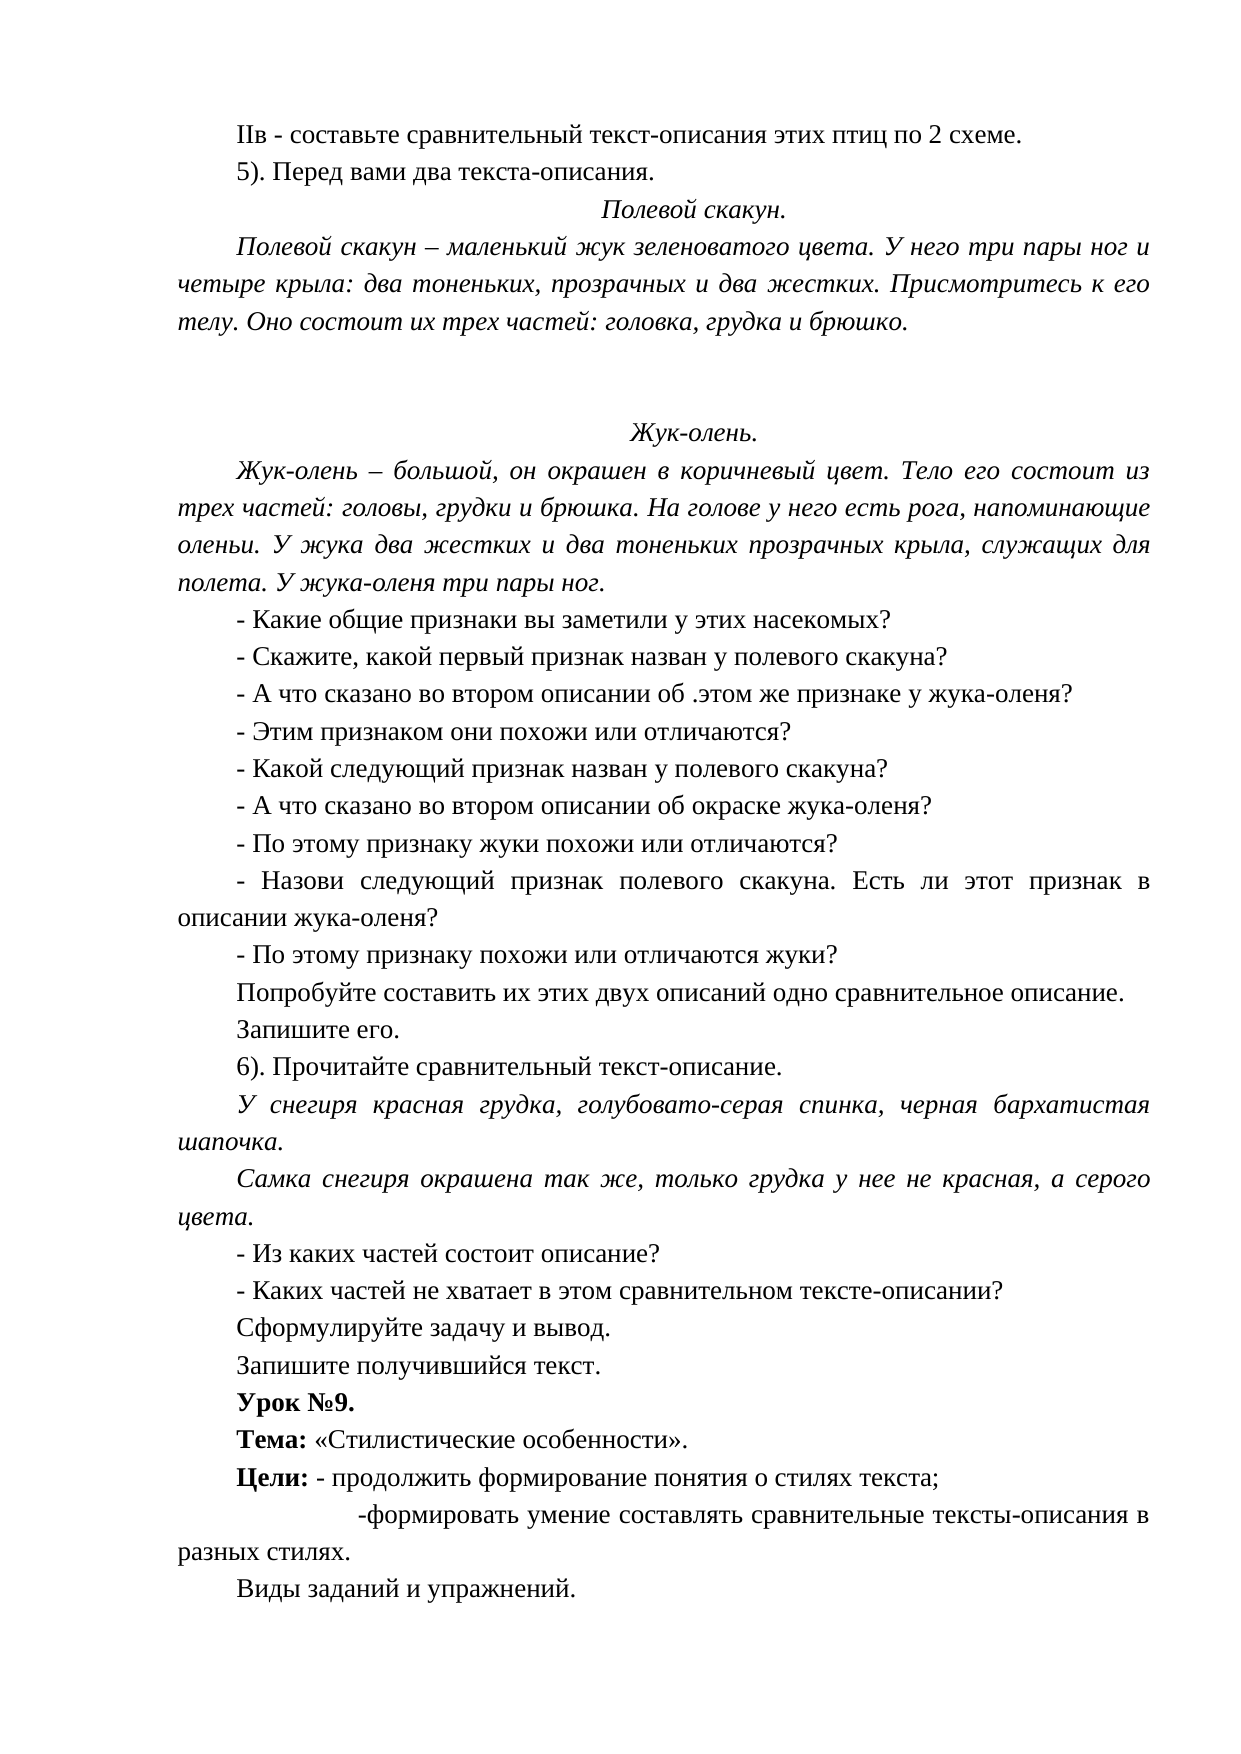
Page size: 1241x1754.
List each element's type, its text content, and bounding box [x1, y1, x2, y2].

text - А что сказано во втором описании об .этом же признаке у жука-оленя? [177, 677, 1152, 709]
text Виды заданий и упражнений. [177, 1572, 1152, 1604]
text - Назови следующий признак полевого скакуна. Есть ли этот признак в описании жука-оленя? [177, 864, 1152, 932]
text - Какие общие признаки вы заметили у этих насекомых? [177, 603, 1152, 634]
text 6). Прочитайте сравнительный текст-описание. [177, 1050, 1152, 1082]
text Самка снегиря окрашена так же, только грудка у нее не красная, а серого цвета. [177, 1162, 1152, 1231]
text Тема: «Стилистические особенности». [177, 1423, 1152, 1454]
text Полевой скакун. [177, 193, 1152, 224]
text - Какой следующий признак назван у полевого скакуна? [177, 752, 1152, 783]
text Жук-олень – большой, он окрашен в коричневый цвет. Тело его состоит из трех частей: головы, грудки и брюшка. На голове у него есть рога, напоминающие оленьи. У жука два жестких и два тоненьких прозрачных крыла, служащих для полета. У жука-оленя три пары ног. [177, 454, 1152, 597]
text Цели: - продолжить формирование понятия о стилях текста; [177, 1461, 1152, 1492]
text Полевой скакун – маленький жук зеленоватого цвета. У него три пары ног и четыре крыла: два тоненьких, прозрачных и два жестких. Присмотритесь к его телу. Оно состоит их трех частей: головка, грудка и брюшко. [177, 230, 1152, 336]
text Урок №9. [177, 1386, 1152, 1417]
text Попробуйте составить их этих двух описаний одно сравнительное описание. [177, 976, 1152, 1007]
text - По этому признаку похожи или отличаются жуки? [177, 938, 1152, 970]
text Жук-олень. [177, 416, 1152, 448]
text Сформулируйте задачу и вывод. [177, 1311, 1152, 1343]
text IIв - составьте сравнительный текст-описания этих птиц по 2 схеме. [177, 118, 1152, 149]
text -формировать умение составлять сравнительные тексты-описания в разных стилях. [177, 1498, 1152, 1566]
text Запишите его. [177, 1013, 1152, 1044]
text - Этим признаком они похожи или отличаются? [177, 715, 1152, 746]
text - По этому признаку жуки похожи или отличаются? [177, 827, 1152, 858]
text Запишите получившийся текст. [177, 1349, 1152, 1380]
text - Скажите, какой первый признак назван у полевого скакуна? [177, 640, 1152, 671]
text 5). Перед вами два текста-описания. [177, 155, 1152, 187]
text - А что сказано во втором описании об окраске жука-оленя? [177, 789, 1152, 821]
text - Каких частей не хватает в этом сравнительном тексте-описании? [177, 1274, 1152, 1305]
text - Из каких частей состоит описание? [177, 1237, 1152, 1268]
text У снегиря красная грудка, голубовато-серая спинка, черная бархатистая шапочка. [177, 1088, 1152, 1156]
